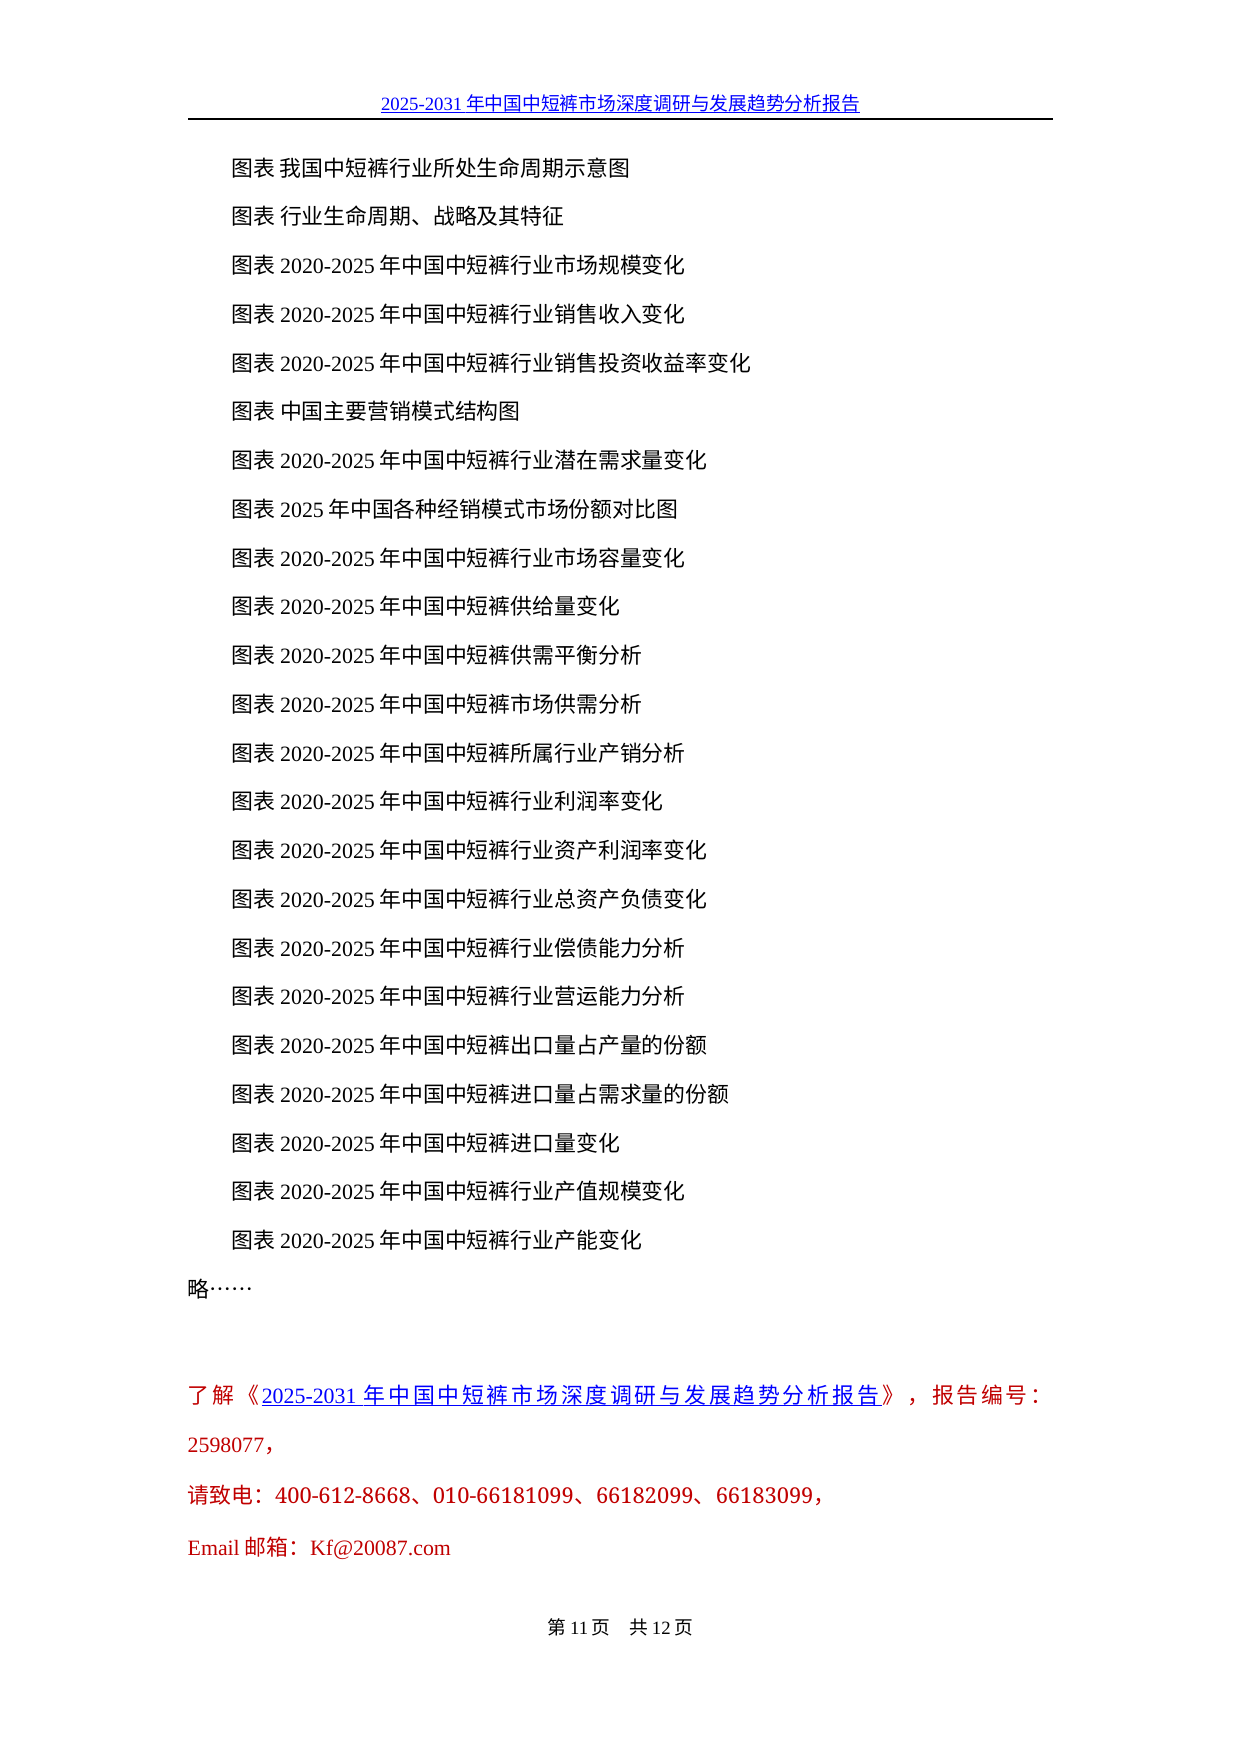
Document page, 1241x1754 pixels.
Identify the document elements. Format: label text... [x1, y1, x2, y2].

text Email邮箱：Kf@20087.com [187, 1530, 1053, 1562]
text 请致电：400-612-8668、010-66181099、66182099、66183099， [187, 1478, 1053, 1511]
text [187, 150, 1053, 1304]
text 了解《2025-2031年中国中短裤市场深度调研与发展趋势分析报告》，报告编号：2598077， [187, 1378, 1053, 1459]
